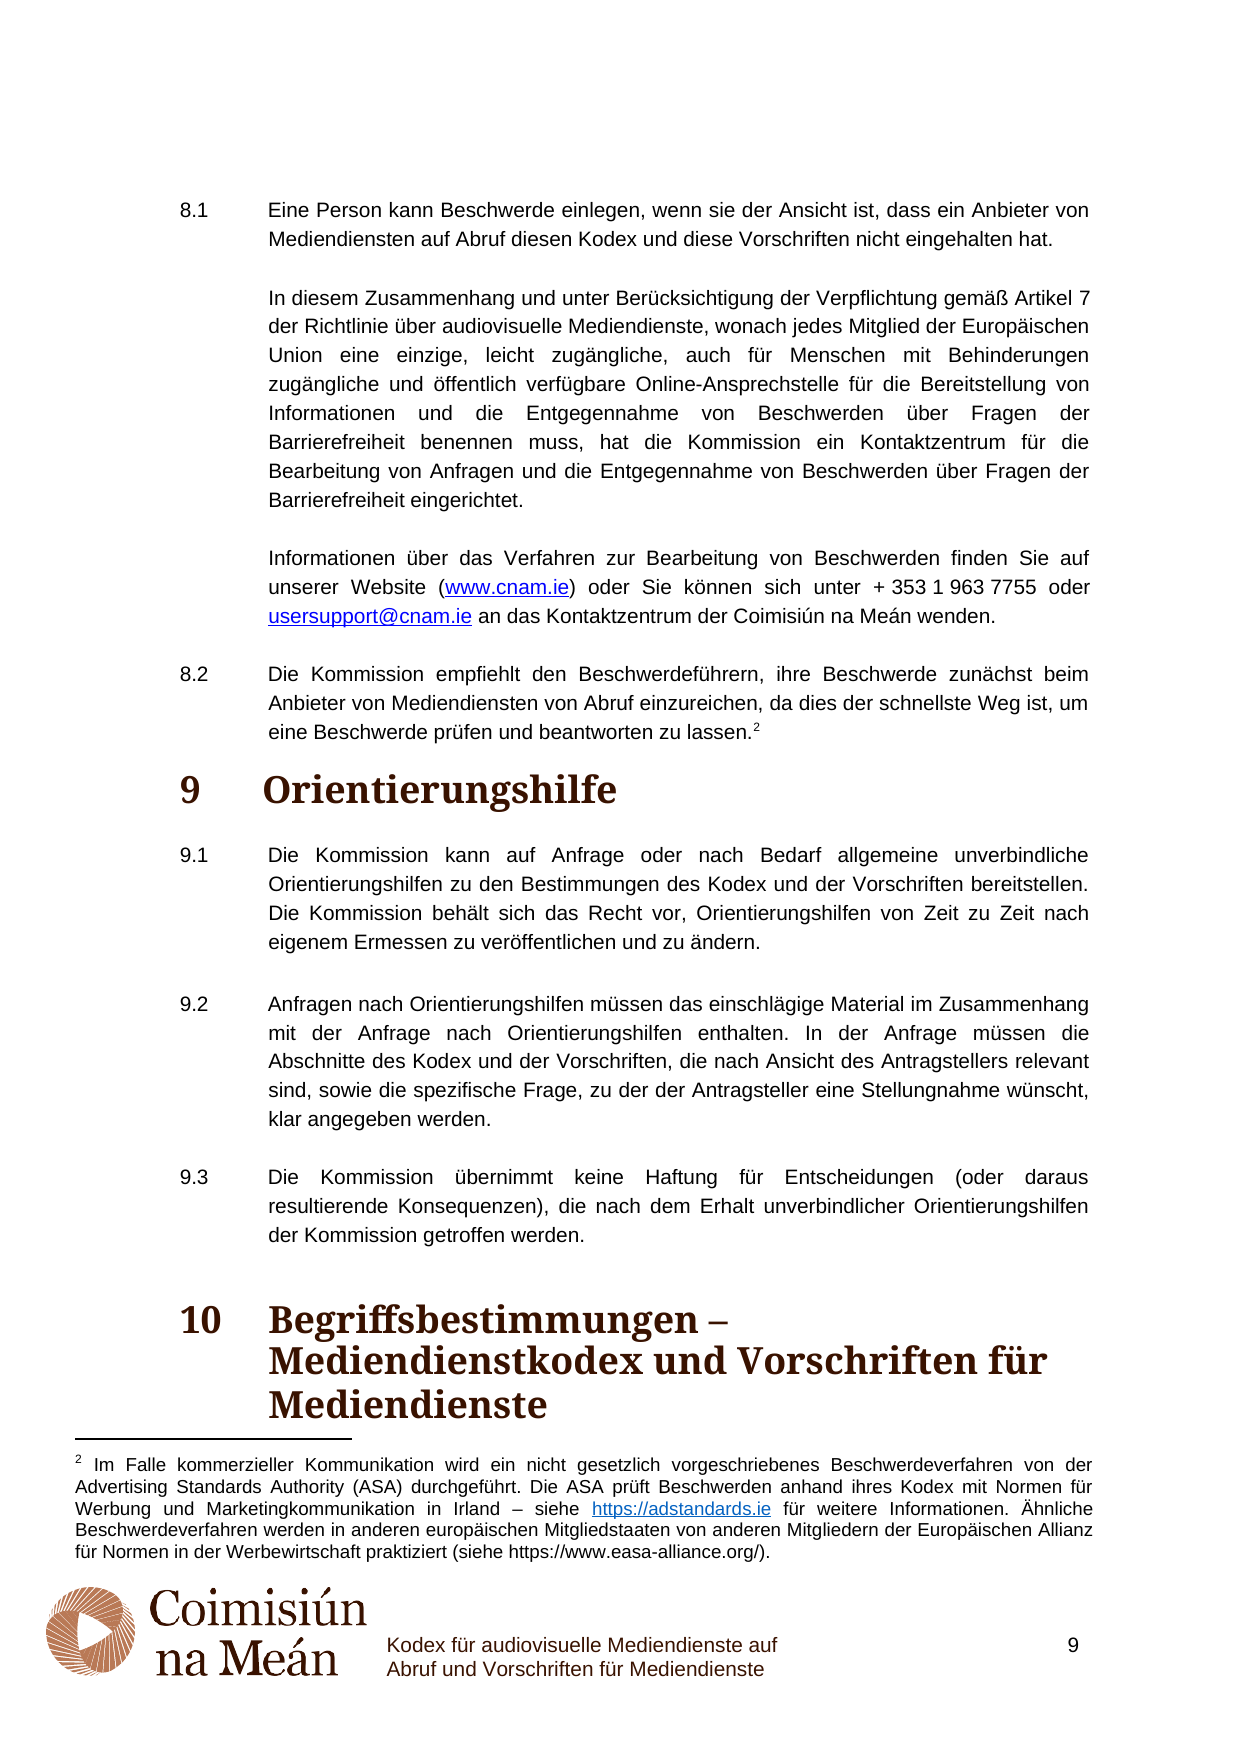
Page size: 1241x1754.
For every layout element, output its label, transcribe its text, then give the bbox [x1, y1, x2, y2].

text In diesem Zusammenhang und unter Berücksichtigung der Verpflichtung gemäß Artikel 7 der Richtlinie über audiovisuelle Mediendienste, wonach jedes Mitglied der Europäischen Union eine einzige, leicht zugängliche, auch für Menschen mit Behinderungen zugängliche und öffentlich verfügbare Online-Ansprechstelle für die Bereitstellung von Informationen und die Entgegennahme von Beschwerden über Fragen der Barrierefreiheit benennen muss, hat die Kommission ein Kontaktzentrum für die Bearbeitung von Anfragen und die Entgegennahme von Beschwerden über Fragen der Barrierefreiheit eingerichtet. [268, 285, 1091, 512]
picture [156, 1650, 208, 1676]
subtitle Orientierungshilfe [179, 763, 1180, 814]
list Die Kommission übernimmt keine Haftung für Entscheidungen (oder daraus resultierende Konsequenzen), die nach dem Erhalt unverbindlicher Orientierungshilfen der Kommission getroffen werden. [179, 1165, 1089, 1247]
list Eine Person kann Beschwerde einlegen, wenn sie der Ansicht ist, dass ein Anbieter von Mediendiensten auf Abruf diesen Kodex und diese Vorschriften nicht eingehalten hat. [179, 198, 1091, 251]
subtitle Begriffsbestimmungen – Mediendienstkodex und Vorschriften für Mediendienste [179, 1299, 1076, 1429]
list Die Kommission empfiehlt den Beschwerdeführern, ihre Beschwerde zunächst beim Anbieter von Mediendiensten von Abruf einzureichen, da dies der schnellste Weg ist, um eine Beschwerde prüfen und beantworten zu lassen. [179, 662, 1090, 743]
picture [150, 1587, 367, 1626]
text Informationen über das Verfahren zur Bearbeitung von Beschwerden finden Sie auf unserer Website (www.cnam.ie) oder Sie können sich unter + 353 1 963 7755 oder usersupport@cnam.ie an das Kontaktzentrum der Coimisiún na Meán wenden. [268, 546, 1090, 628]
list Die Kommission kann auf Anfrage oder nach Bedarf allgemeine unverbindliche Orientierungshilfen zu den Bestimmungen des Kodex und der Vorschriften bereitstellen. Die Kommission behält sich das Recht vor, Orientierungshilfen von Zeit zu Zeit nach eigenem Ermessen zu veröffentlichen und zu ändern. [179, 843, 1090, 954]
list Anfragen nach Orientierungshilfen müssen das einschlägige Material im Zusammenhang mit der Anfrage nach Orientierungshilfen enthalten. In der Anfrage müssen die Abschnitte des Kodex und der Vorschriften, die nach Ansicht des Antragstellers relevant sind, sowie die spezifische Frage, zu der der Antragsteller eine Stellungnahme wünscht, klar angegeben werden. [179, 991, 1090, 1131]
picture [263, 1637, 338, 1676]
